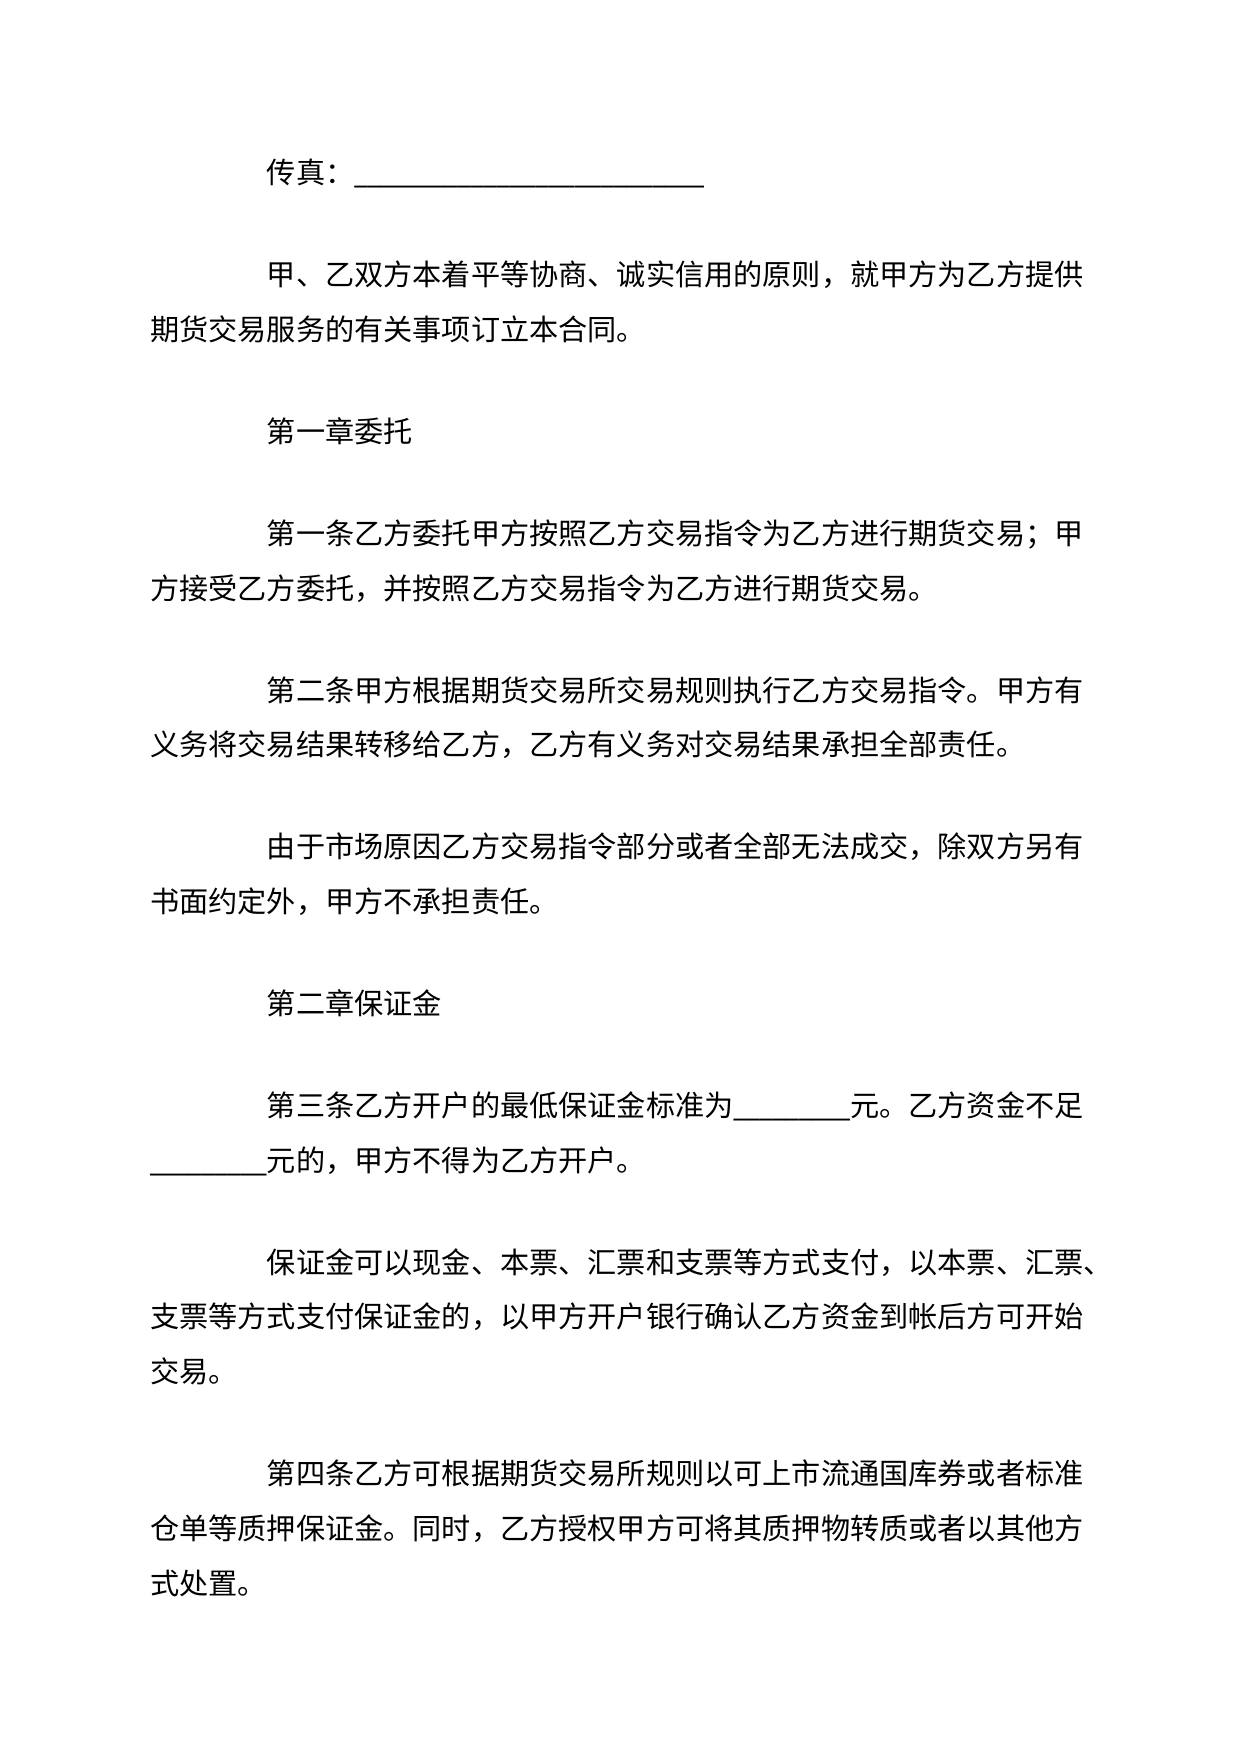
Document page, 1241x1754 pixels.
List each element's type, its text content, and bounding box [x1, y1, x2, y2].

text 第二章保证金 [150, 980, 1090, 1023]
text 第三条乙方开户的最低保证金标准为_________元。乙方资金不足_________元的，甲方不得为乙方开户。 [150, 1082, 1090, 1179]
text 第一条乙方委托甲方按照乙方交易指令为乙方进行期货交易；甲方接受乙方委托，并按照乙方交易指令为乙方进行期货交易。 [150, 510, 1090, 608]
text 传真：___________________________ [150, 150, 1090, 192]
text 第四条乙方可根据期货交易所规则以可上市流通国库券或者标准仓单等质押保证金。同时，乙方授权甲方可将其质押物转质或者以其他方式处置。 [150, 1451, 1090, 1603]
text 第二条甲方根据期货交易所交易规则执行乙方交易指令。甲方有义务将交易结果转移给乙方，乙方有义务对交易结果承担全部责任。 [150, 667, 1090, 764]
text 保证金可以现金、本票、汇票和支票等方式支付，以本票、汇票、支票等方式支付保证金的，以甲方开户银行确认乙方资金到帐后方可开始交易。 [150, 1239, 1090, 1391]
text 第一章委托 [150, 409, 1090, 451]
text 由于市场原因乙方交易指令部分或者全部无法成交，除双方另有书面约定外，甲方不承担责任。 [150, 824, 1090, 921]
text 甲、乙双方本着平等协商、诚实信用的原则，就甲方为乙方提供期货交易服务的有关事项订立本合同。 [150, 252, 1090, 349]
